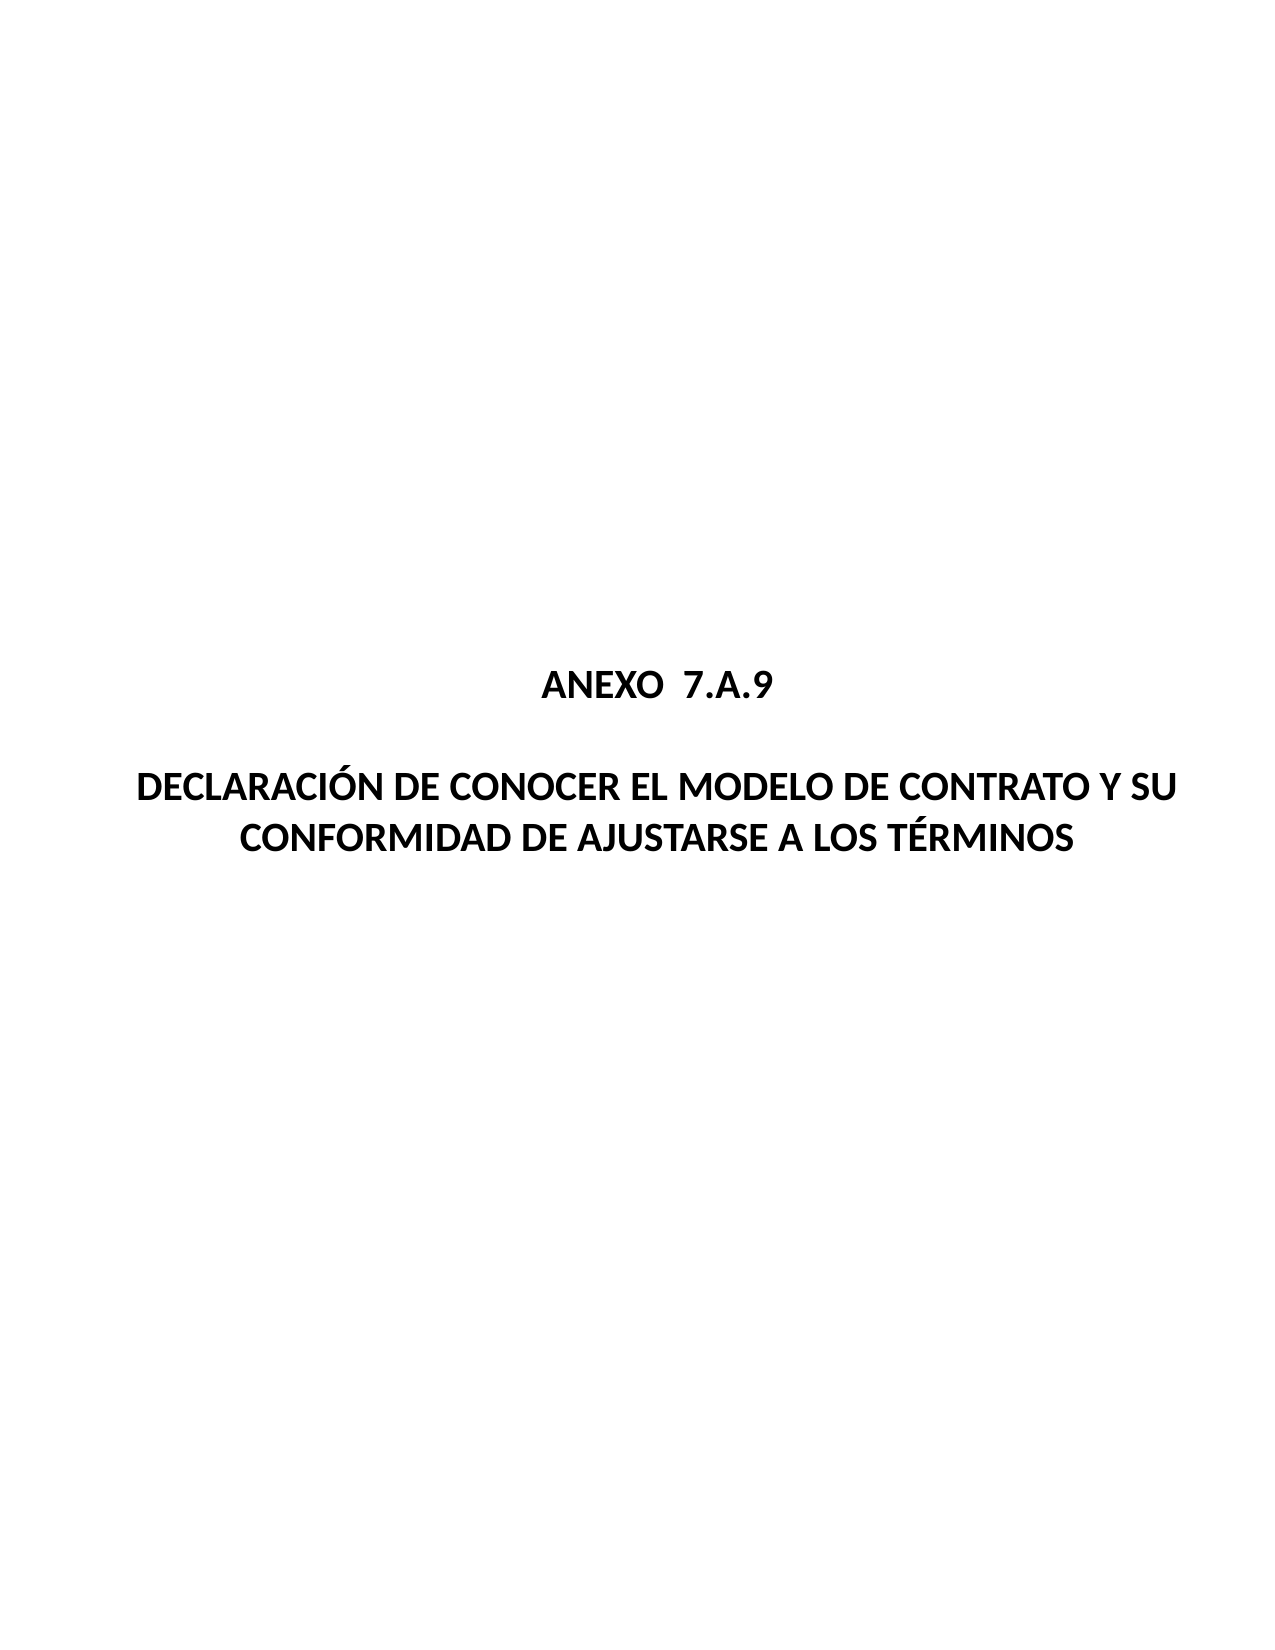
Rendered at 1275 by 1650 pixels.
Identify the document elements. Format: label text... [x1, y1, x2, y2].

text ANEXO 7.A.9 [133, 658, 1181, 709]
text DECLARACIÓN DE CONOCER EL MODELO DE CONTRATO Y SU CONFORMIDAD DE AJUSTARSE A LOS TÉRMINOS [133, 760, 1181, 862]
